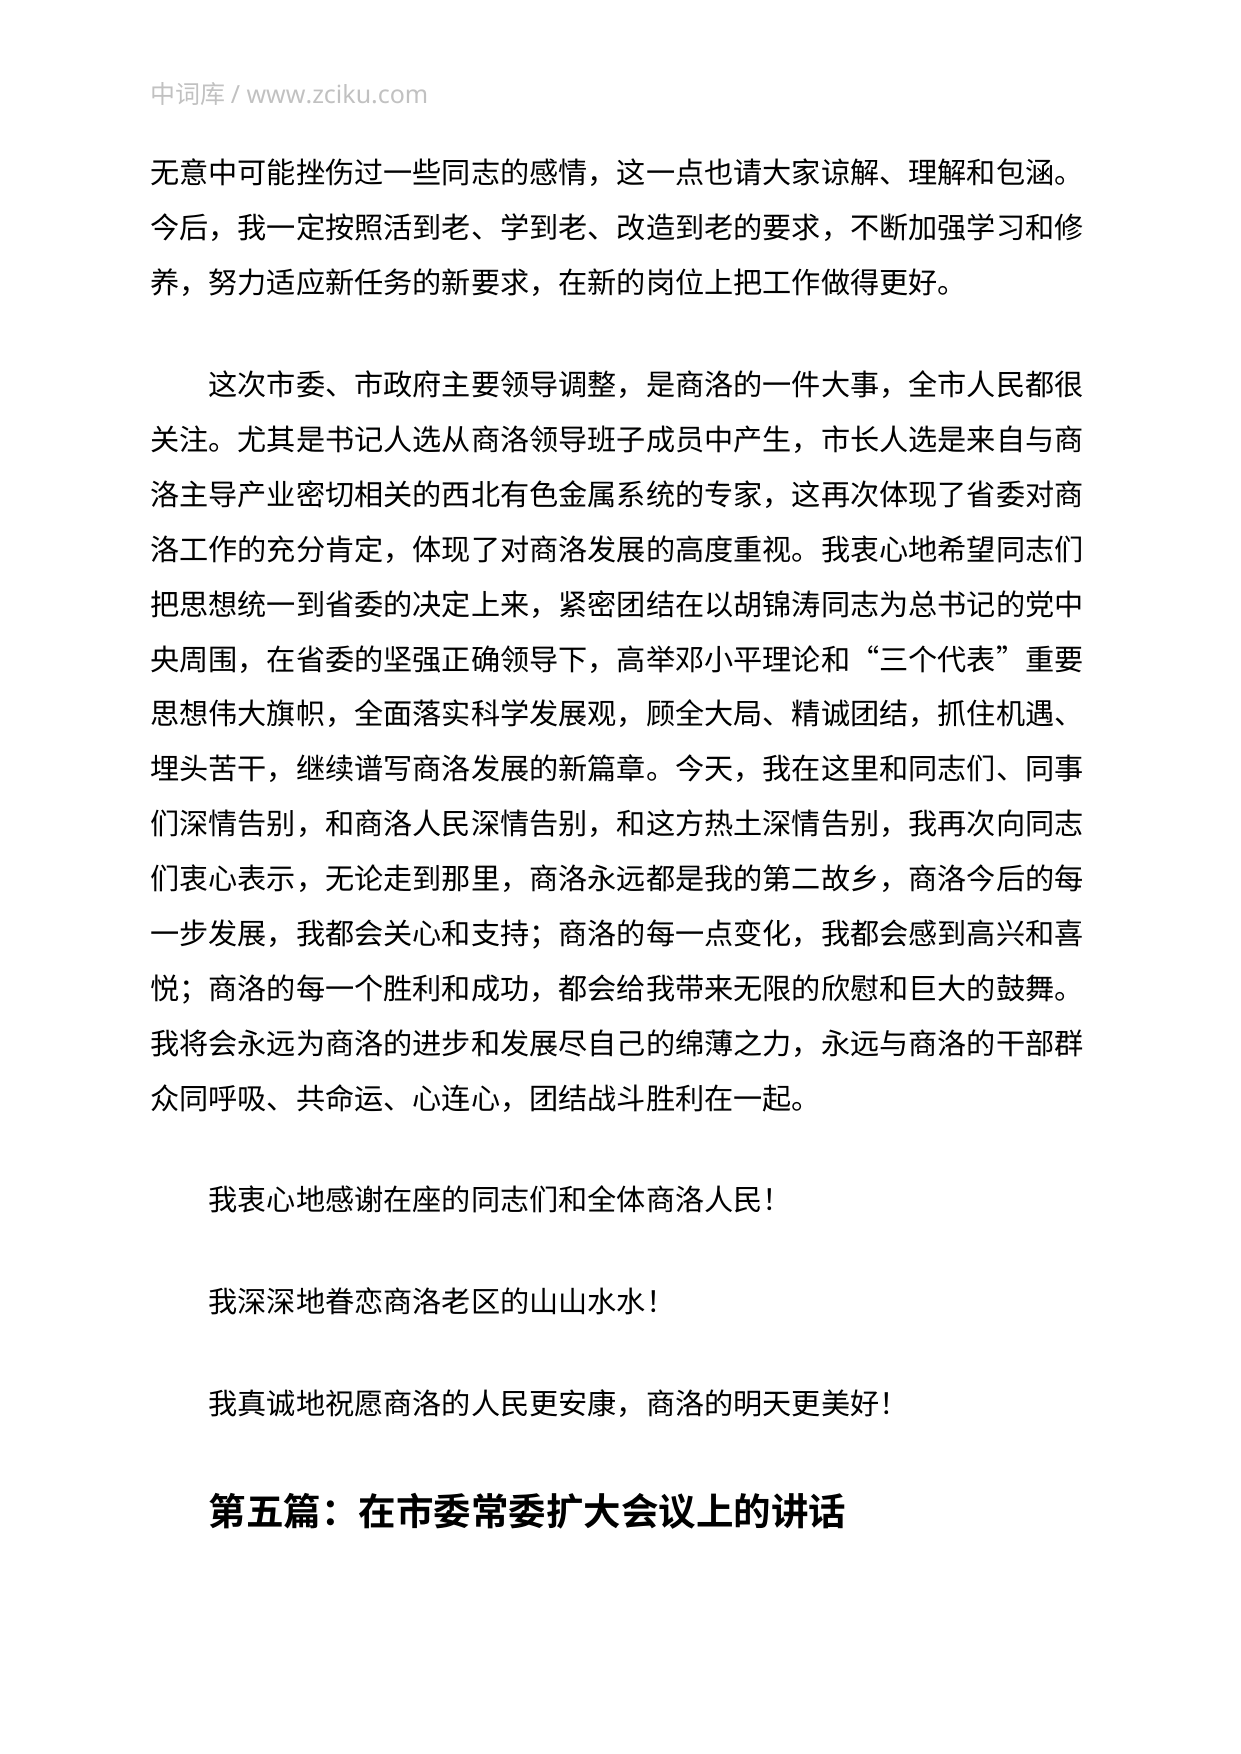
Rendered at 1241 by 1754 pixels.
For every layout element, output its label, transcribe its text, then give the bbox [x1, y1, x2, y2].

text 第五篇：在市委常委扩大会议上的讲话 [150, 1482, 1090, 1537]
text 我真诚地祝愿商洛的人民更安康，商洛的明天更美好！ [150, 1381, 1090, 1423]
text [150, 150, 1090, 302]
text 我深深地眷恋商洛老区的山山水水！ [150, 1279, 1090, 1321]
text 我衷心地感谢在座的同志们和全体商洛人民！ [150, 1177, 1090, 1219]
text 这次市委、市政府主要领导调整，是商洛的一件大事，全市人民都很关注。尤其是书记人选从商洛领导班子成员中产生，市长人选是来自与商洛主导产业密切相关的西北有色金属系统的专家，这再次体现了省委对商洛工作的充分肯定，体现了对商洛发展的高度重视。我衷心地希望同志们把思想统一到省委的决定上来，紧密团结在以胡锦涛同志为总书记的党中央周围，在省委的坚强正确领导下，高举邓小平理论和“三个代表”重要思想伟大旗帜，全面落实科学发展观，顾全大局、精诚团结，抓住机遇、埋头苦干，继续谱写商洛发展的新篇章。今天，我在这里和同志们、同事们深情告别，和商洛人民深情告别，和这方热土深情告别，我再次向同志们衷心表示，无论走到那里，商洛永远都是我的第二故乡，商洛今后的每一步发展，我都会关心和支持；商洛的每一点变化，我都会感到高兴和喜悦；商洛的每一个胜利和成功，都会给我带来无限的欣慰和巨大的鼓舞。我将会永远为商洛的进步和发展尽自己的绵薄之力，永远与商洛的干部群众同呼吸、共命运、心连心，团结战斗胜利在一起。 [150, 362, 1090, 1117]
